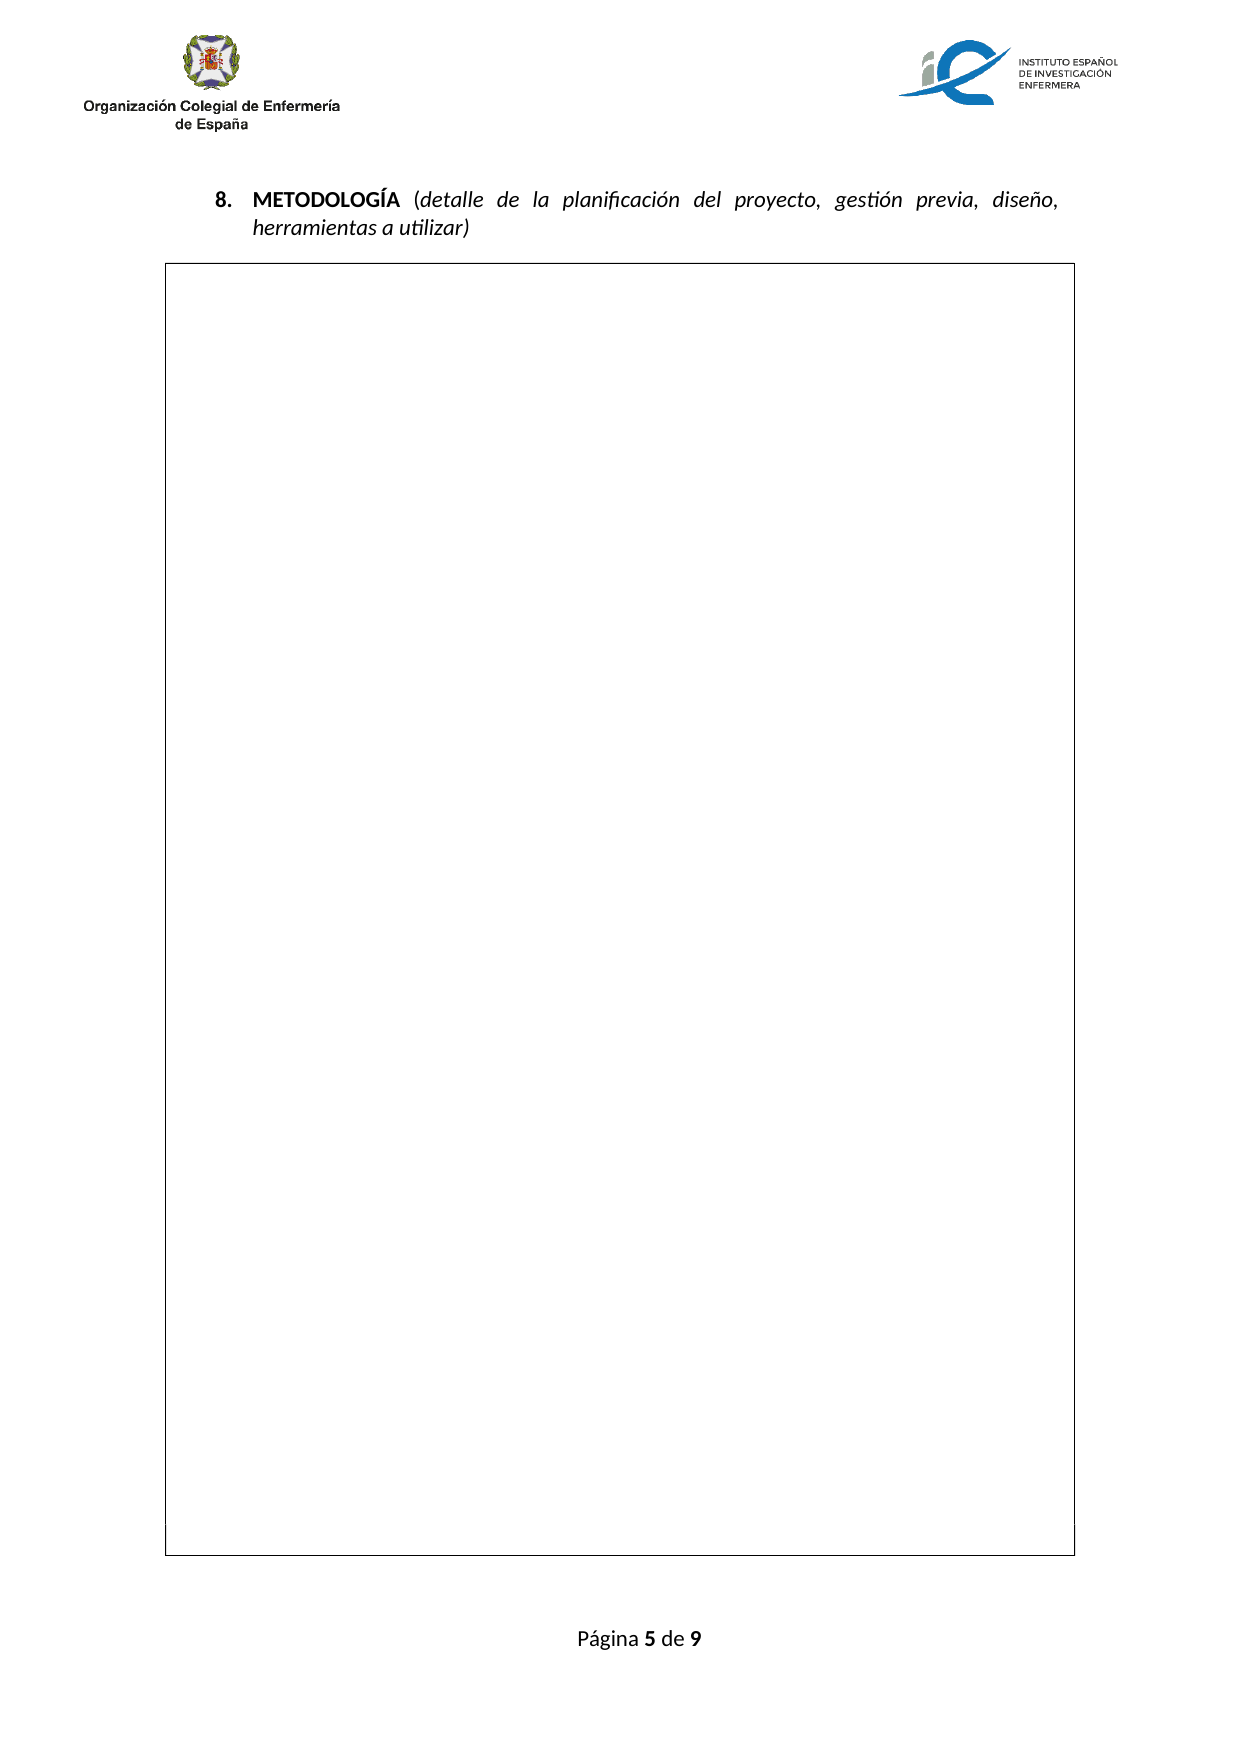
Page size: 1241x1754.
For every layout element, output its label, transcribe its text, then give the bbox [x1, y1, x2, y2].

list METODOLOGÍA (detalle de la planificación del proyecto, gestión previa, diseño, herramientas a utilizar) [215, 185, 1064, 241]
picture [80, 35, 344, 136]
picture [898, 40, 1118, 105]
